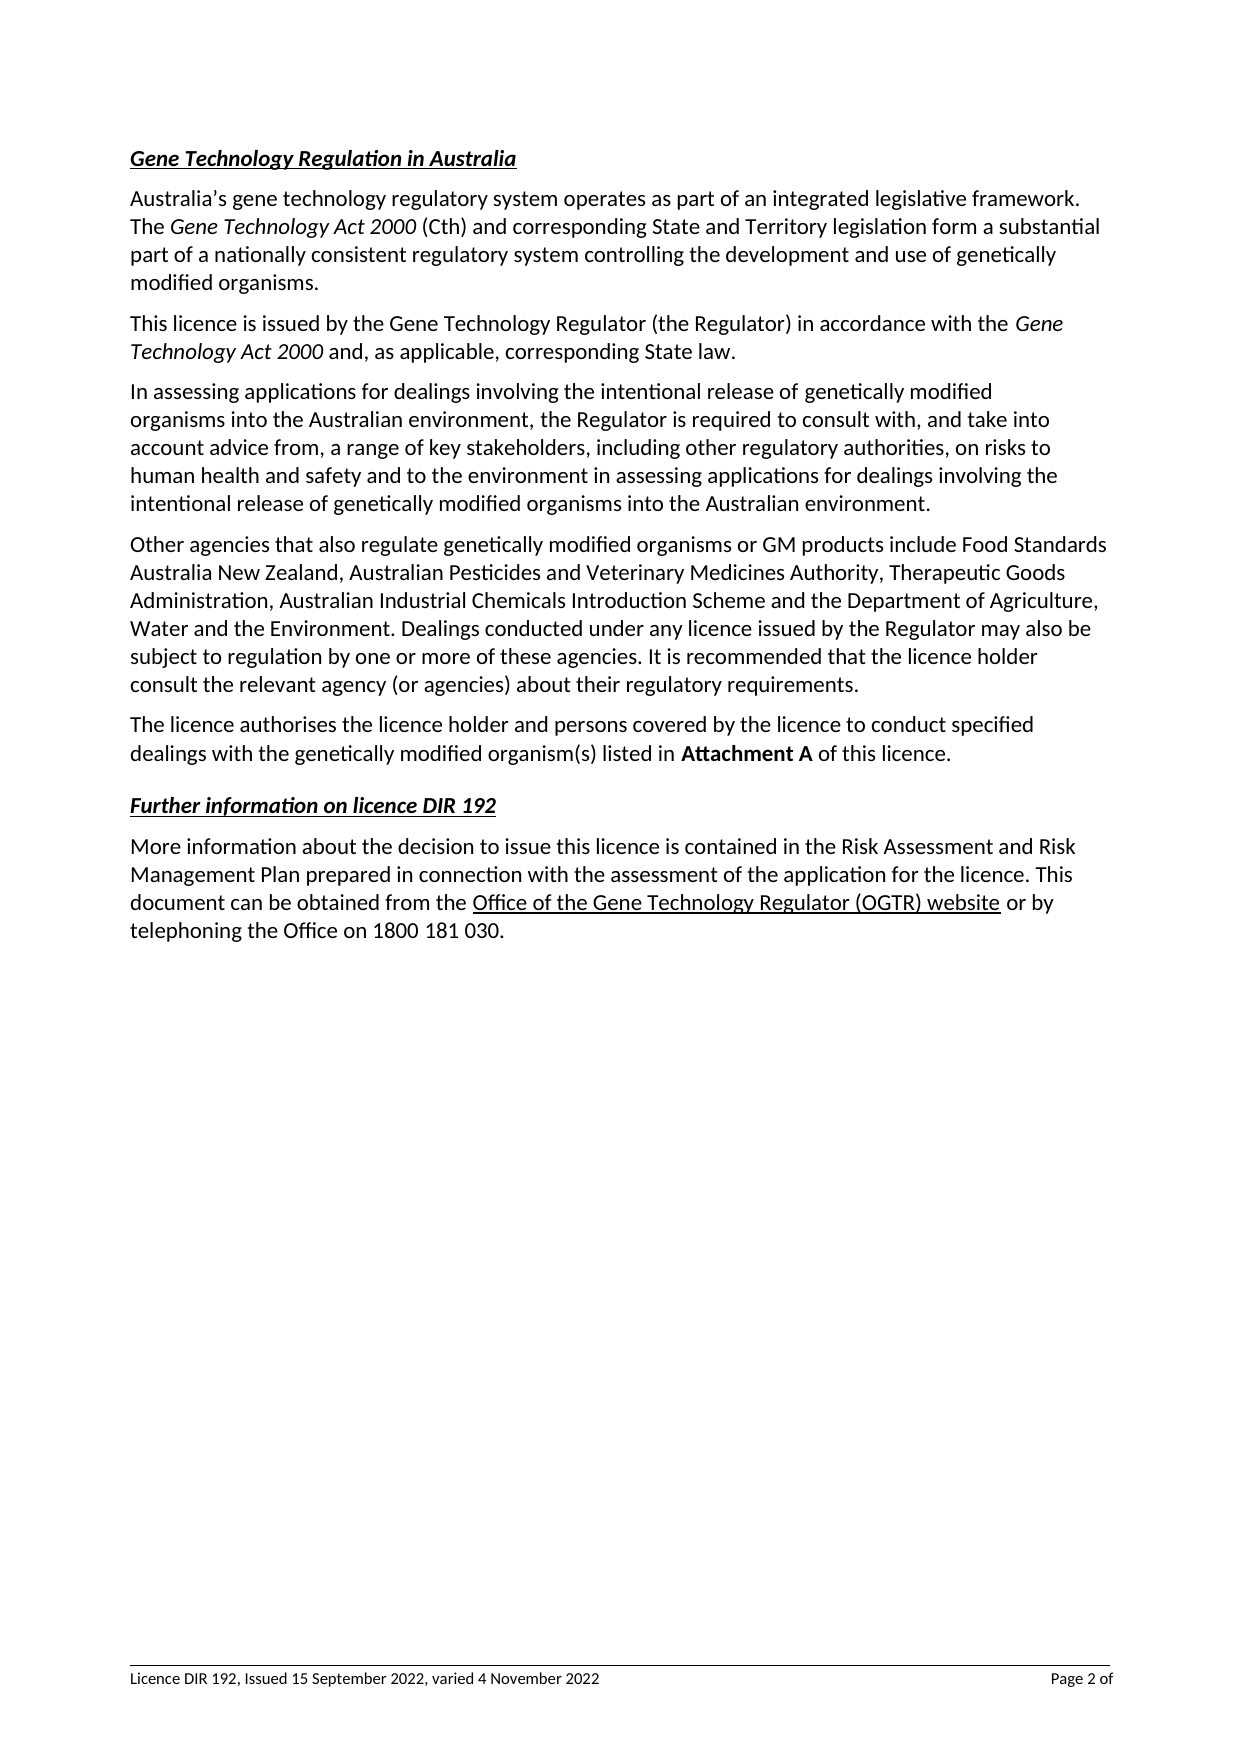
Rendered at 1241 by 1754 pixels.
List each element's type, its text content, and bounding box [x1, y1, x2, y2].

text Further information on licence DIR 192 [130, 792, 1110, 820]
text In assessing applications for dealings involving the intentional release of genetically modified organisms into the Australian environment, the Regulator is required to consult with, and take into account advice from, a range of key stakeholders, including other regulatory authorities, on risks to human health and safety and to the environment in assessing applications for dealings involving the intentional release of genetically modified organisms into the Australian environment. [130, 377, 1110, 517]
text Gene Technology Regulation in Australia [130, 144, 1110, 172]
text The licence authorises the licence holder and persons covered by the licence to conduct specified dealings with the genetically modified organism(s) listed in Attachment A of this licence. [130, 711, 1110, 767]
text This licence is issued by the Gene Technology Regulator (the Regulator) in accordance with the Gene Technology Act 2000 and, as applicable, corresponding State law. [130, 309, 1110, 365]
text More information about the decision to issue this licence is contained in the Risk Assessment and Risk Management Plan prepared in connection with the assessment of the application for the licence. This document can be obtained from the Office of the Gene Technology Regulator (OGTR) website or by telephoning the Office on 1800 181 030. [130, 832, 1110, 944]
text Other agencies that also regulate genetically modified organisms or GM products include Food Standards Australia New Zealand, Australian Pesticides and Veterinary Medicines Authority, Therapeutic Goods Administration, Australian Industrial Chemicals Introduction Scheme and the Department of Agriculture, Water and the Environment. Dealings conducted under any licence issued by the Regulator may also be subject to regulation by one or more of these agencies. It is recommended that the licence holder consult the relevant agency (or agencies) about their regulatory requirements. [130, 530, 1110, 698]
text Australia’s gene technology regulatory system operates as part of an integrated legislative framework. The Gene Technology Act 2000 (Cth) and corresponding State and Territory legislation form a substantial part of a nationally consistent regulatory system controlling the development and use of genetically modified organisms. [130, 184, 1110, 296]
